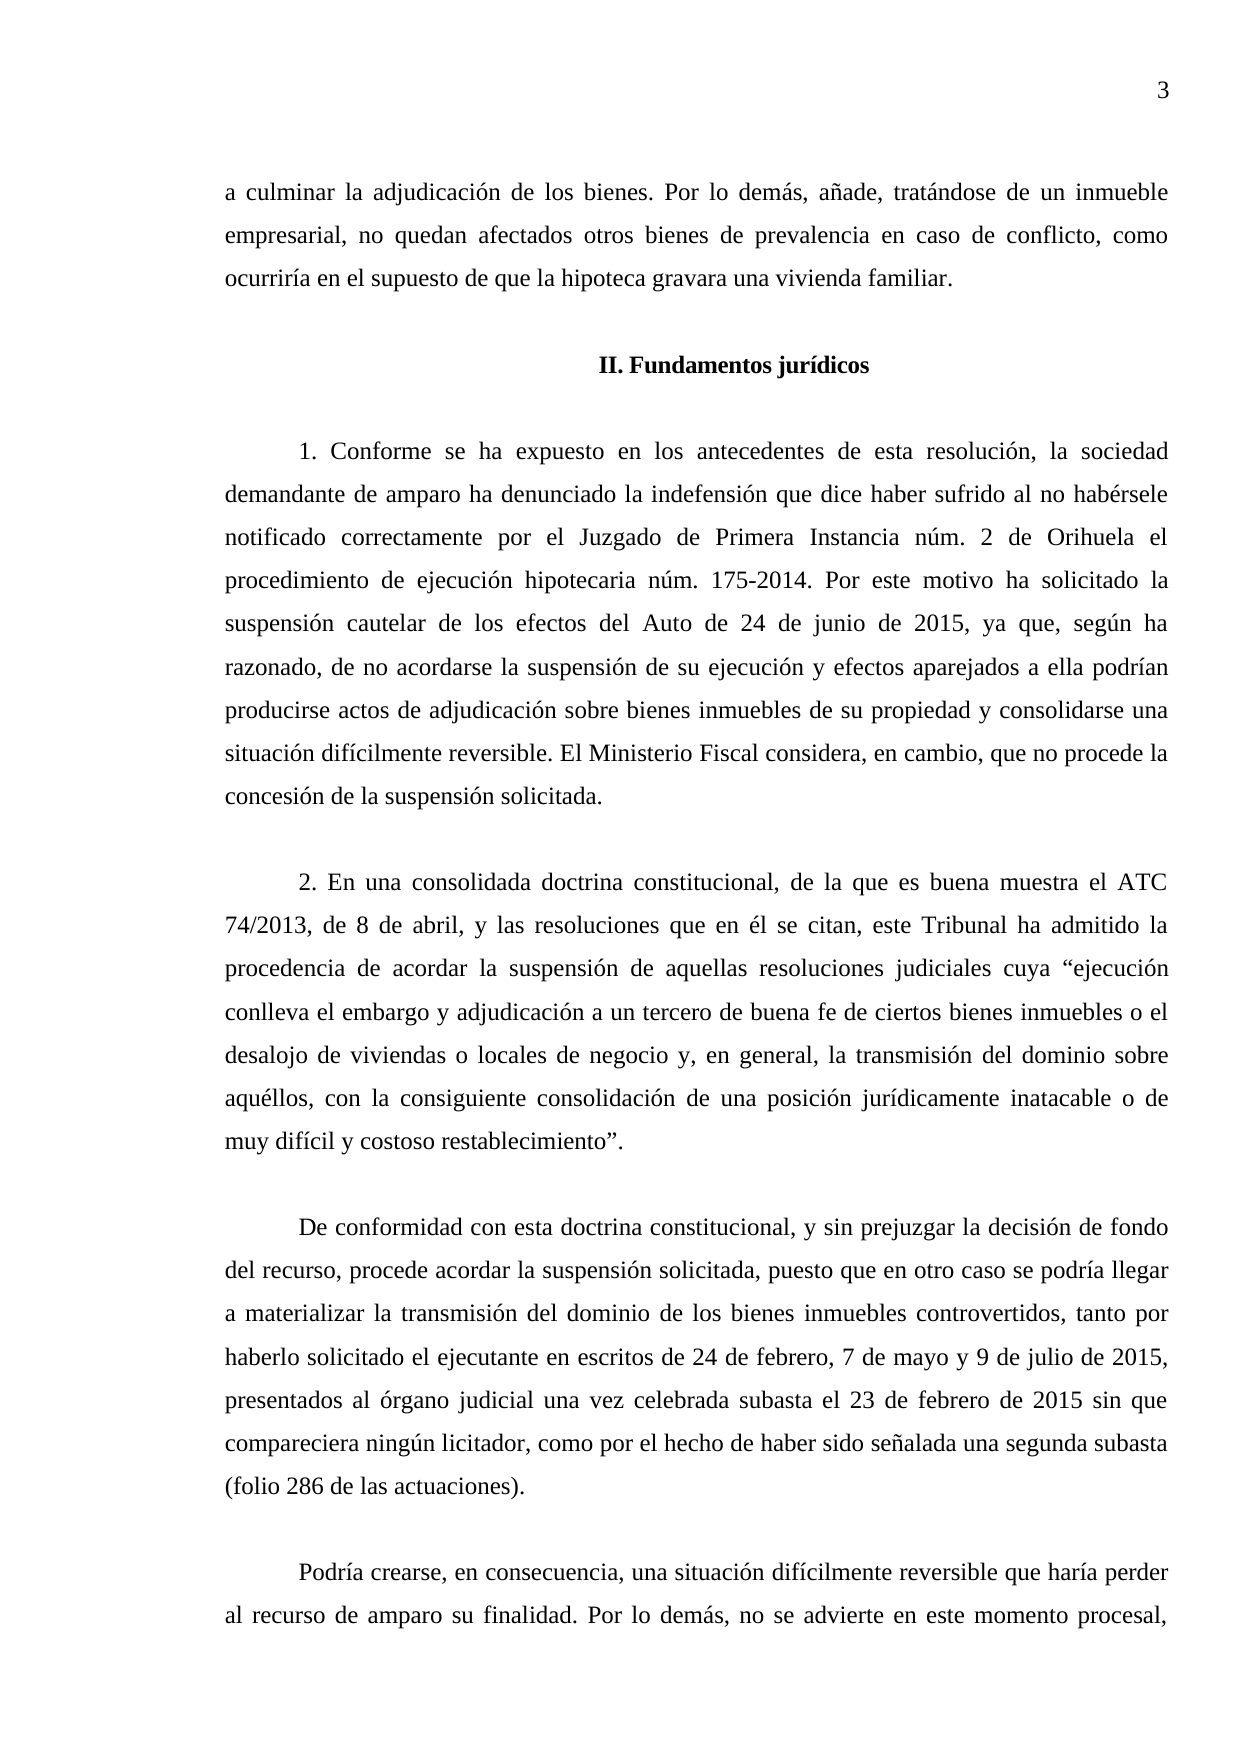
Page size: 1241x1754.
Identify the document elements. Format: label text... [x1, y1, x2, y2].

text De conformidad con esta doctrina constitucional, y sin prejuzgar la decisión de fondo del recurso, procede acordar la suspensión solicitada, puesto que en otro caso se podría llegar a materializar la transmisión del dominio de los bienes inmuebles controvertidos, tanto por haberlo solicitado el ejecutante en escritos de 24 de febrero, 7 de mayo y 9 de julio de 2015, presentados al órgano judicial una vez celebrada subasta el 23 de febrero de 2015 sin que compareciera ningún licitador, como por el hecho de haber sido señalada una segunda subasta (folio 286 de las actuaciones). [224, 1212, 1169, 1500]
subtitle II. Fundamentos jurídicos [224, 350, 1169, 378]
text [224, 1557, 1169, 1629]
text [224, 177, 1169, 292]
text 2. En una consolidada doctrina constitucional, de la que es buena muestra el ATC 74/2013, de 8 de abril, y las resoluciones que en él se citan, este Tribunal ha admitido la procedencia de acordar la suspensión de aquellas resoluciones judiciales cuya “ejecución conlleva el embargo y adjudicación a un tercero de buena fe de ciertos bienes inmuebles o el desalojo de viviendas o locales de negocio y, en general, la transmisión del dominio sobre aquéllos, con la consiguiente consolidación de una posición jurídicamente inatacable o de muy difícil y costoso restablecimiento”. [224, 867, 1169, 1155]
text 1. Conforme se ha expuesto en los antecedentes de esta resolución, la sociedad demandante de amparo ha denunciado la indefensión que dice haber sufrido al no habérsele notificado correctamente por el Juzgado de Primera Instancia núm. 2 de Orihuela el procedimiento de ejecución hipotecaria núm. 175-2014. Por este motivo ha solicitado la suspensión cautelar de los efectos del Auto de 24 de junio de 2015, ya que, según ha razonado, de no acordarse la suspensión de su ejecución y efectos aparejados a ella podrían producirse actos de adjudicación sobre bienes inmuebles de su propiedad y consolidarse una situación difícilmente reversible. El Ministerio Fiscal considera, en cambio, que no procede la concesión de la suspensión solicitada. [224, 436, 1169, 810]
